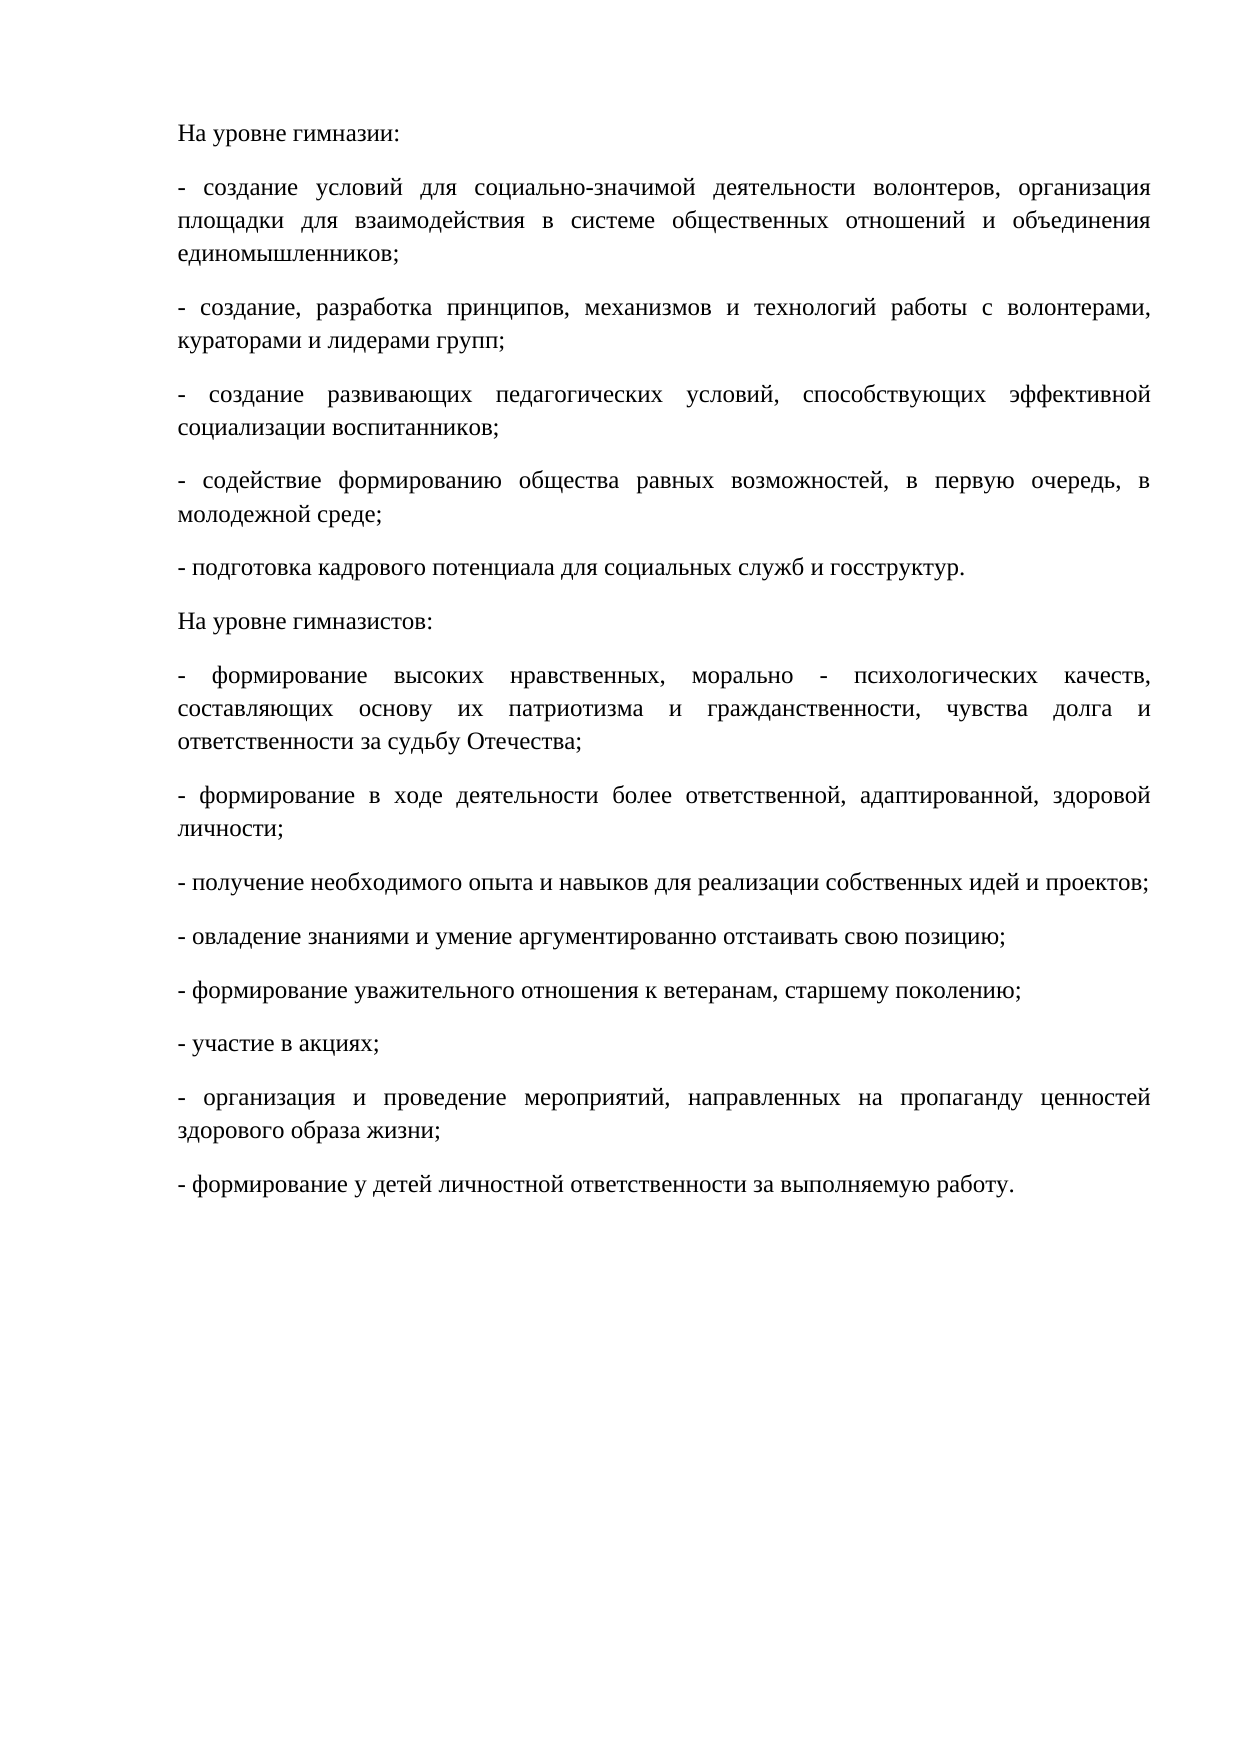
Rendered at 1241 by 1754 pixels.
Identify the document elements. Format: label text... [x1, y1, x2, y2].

text - организация и проведение мероприятий, направленных на пропаганду ценностей здорового образа жизни; [177, 1082, 1152, 1144]
text - формирование уважительного отношения к ветеранам, старшему поколению; [177, 975, 1152, 1003]
text - содействие формированию общества равных возможностей, в первую очередь, в молодежной среде; [177, 466, 1152, 527]
text - формирование высоких нравственных, морально - психологических качеств, составляющих основу их патриотизма и гражданственности, чувства долга и ответственности за судьбу Отечества; [177, 660, 1152, 755]
text - создание, разработка принципов, механизмов и технологий работы с волонтерами, кураторами и лидерами групп; [177, 292, 1152, 354]
text - подготовка кадрового потенциала для социальных служб и госструктур. [177, 552, 1152, 581]
text На уровне гимназии: [177, 118, 1152, 147]
text - овладение знаниями и умение аргументированно отстаивать свою позицию; [177, 921, 1152, 949]
text - создание условий для социально-значимой деятельности волонтеров, организация площадки для взаимодействия в системе общественных отношений и объединения единомышленников; [177, 172, 1152, 267]
text - участие в акциях; [177, 1028, 1152, 1057]
text На уровне гимназистов: [177, 606, 1152, 635]
text - получение необходимого опыта и навыков для реализации собственных идей и проектов; [177, 867, 1152, 896]
text - формирование в ходе деятельности более ответственной, адаптированной, здоровой личности; [177, 780, 1152, 842]
text - создание развивающих педагогических условий, способствующих эффективной социализации воспитанников; [177, 379, 1152, 441]
text - формирование у детей личностной ответственности за выполняемую работу. [177, 1169, 1152, 1198]
